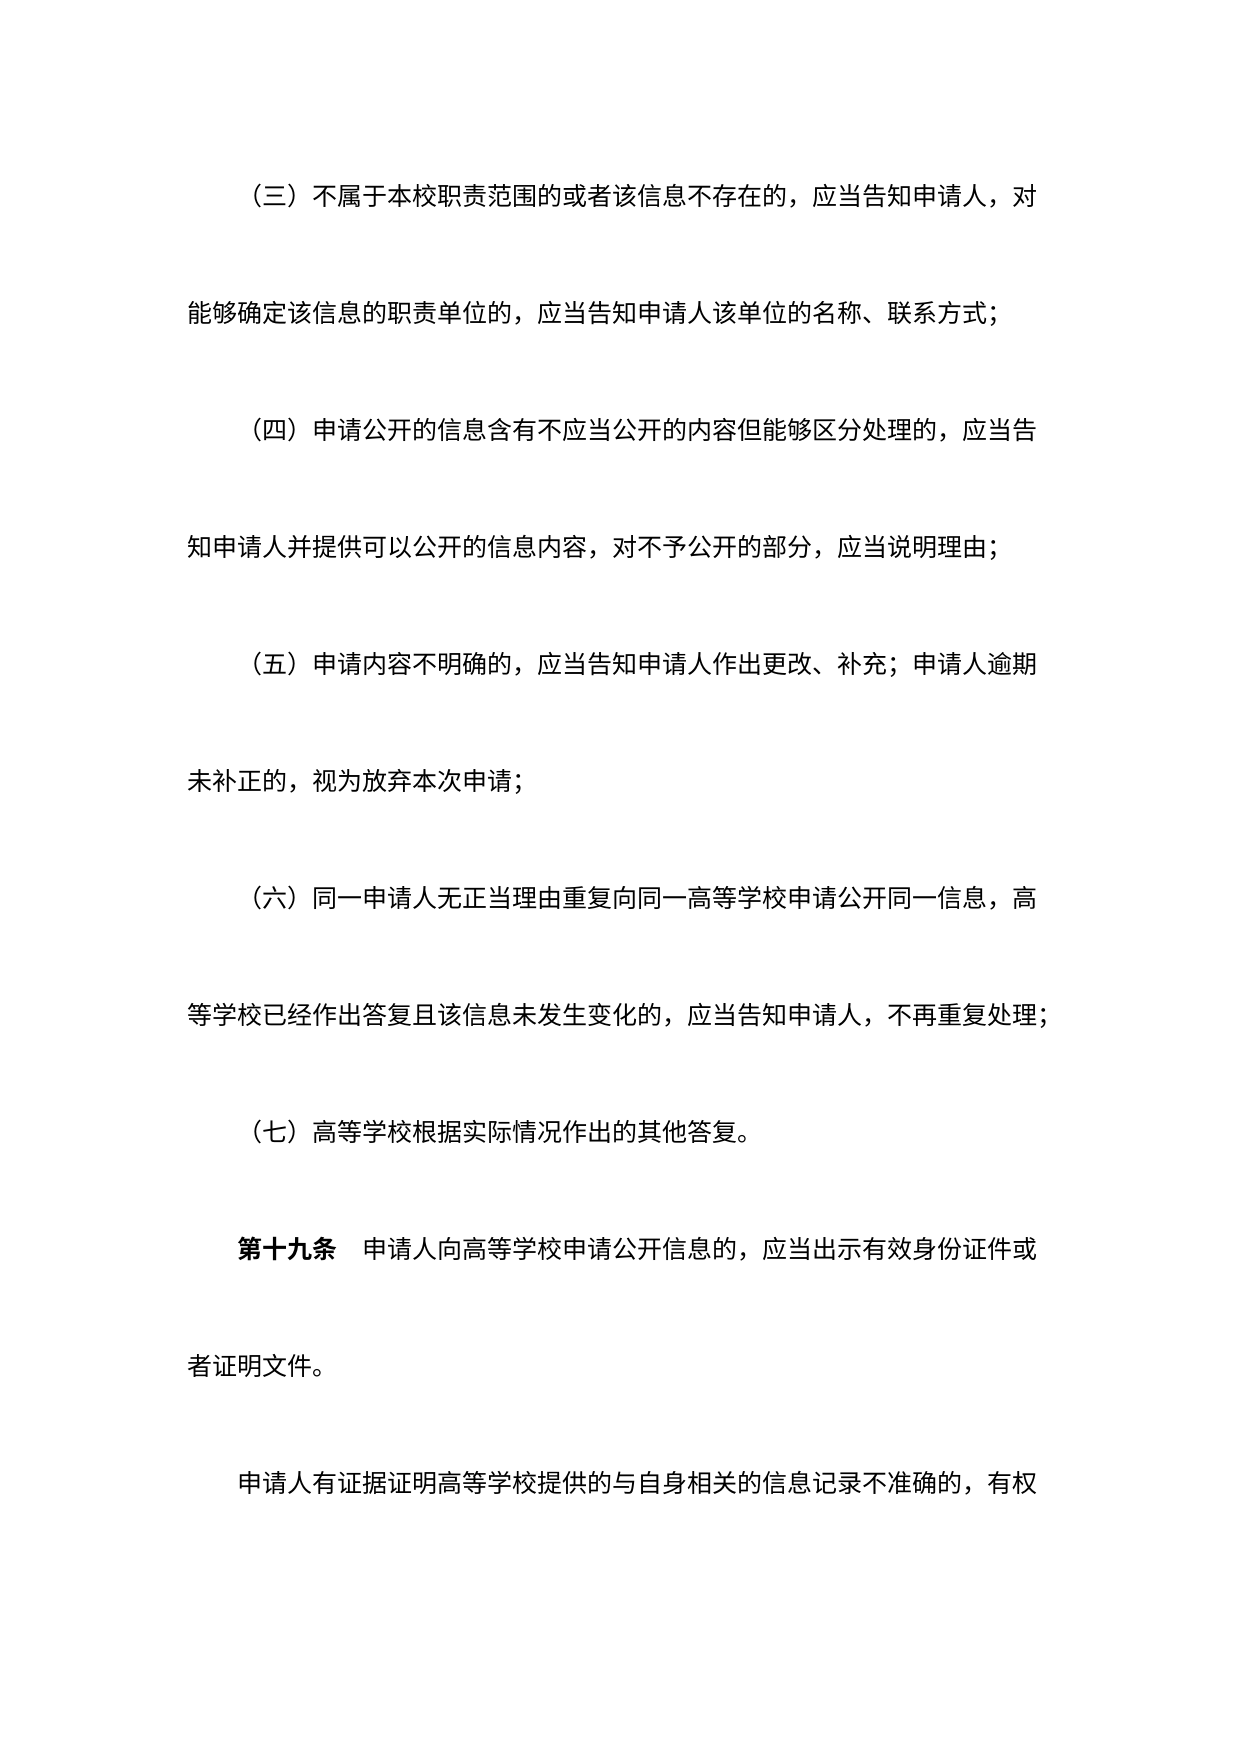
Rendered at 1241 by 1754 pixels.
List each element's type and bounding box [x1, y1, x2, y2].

text [187, 162, 1053, 1514]
